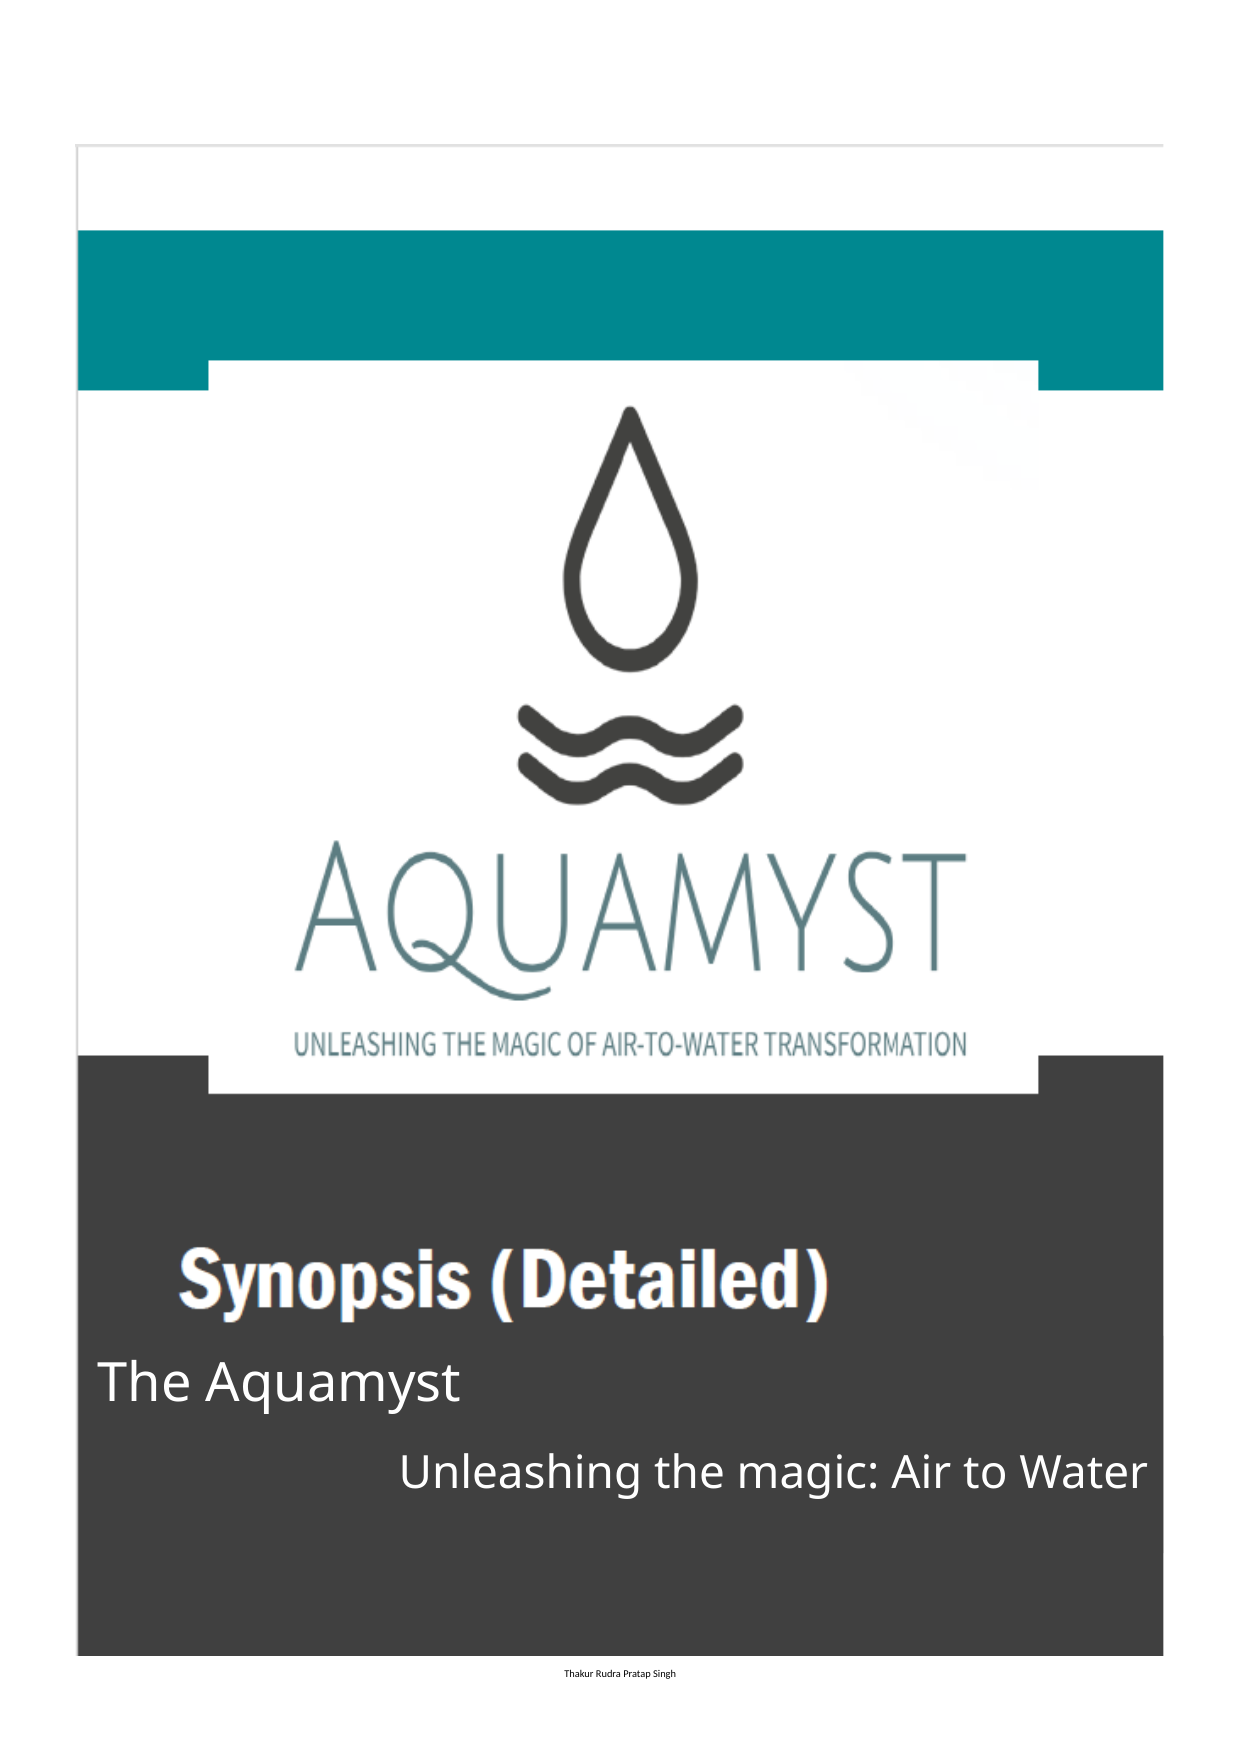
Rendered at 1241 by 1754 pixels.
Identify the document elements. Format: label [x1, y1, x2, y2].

picture [75, 144, 1164, 1656]
